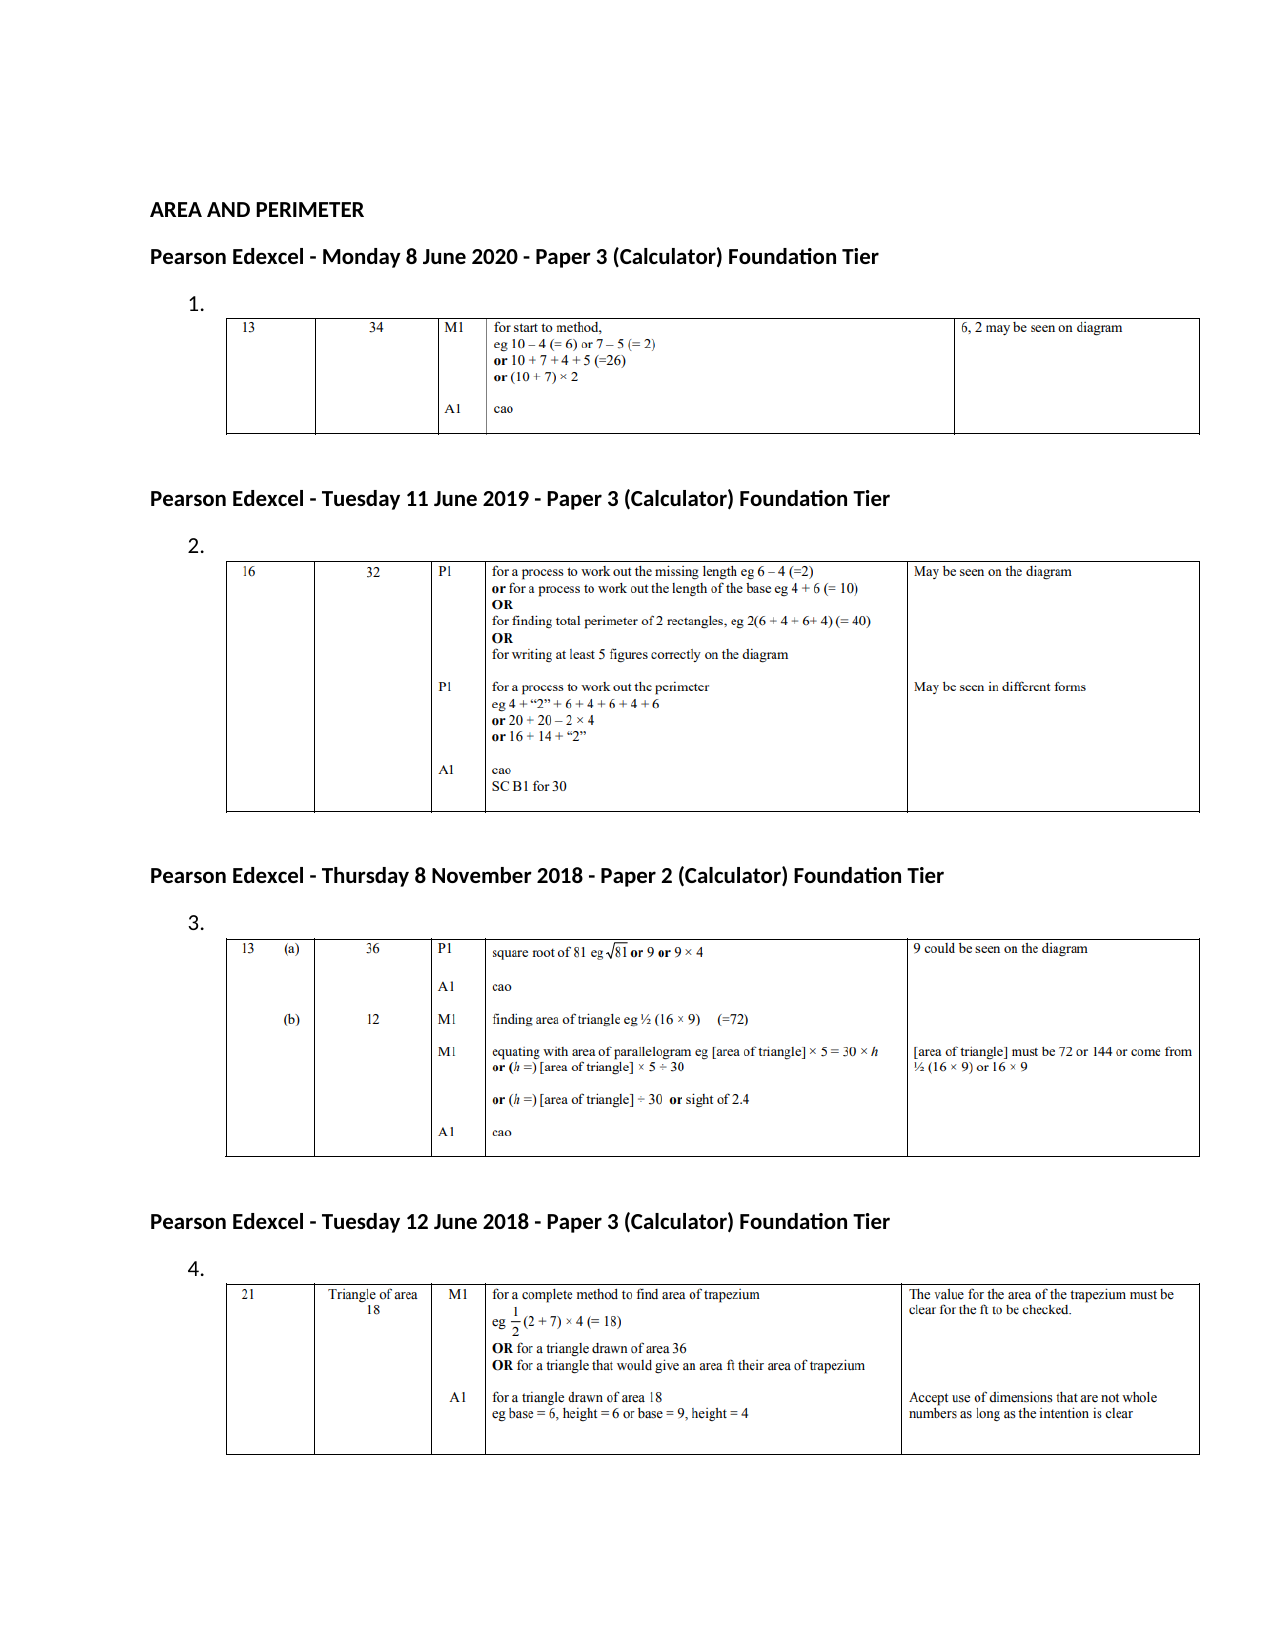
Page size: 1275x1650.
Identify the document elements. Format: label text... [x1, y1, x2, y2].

picture [225, 938, 1200, 1158]
text Pearson Edexcel - Thursday 8 November 2018 - Paper 2 (Calculator) Foundation Tier [150, 862, 1125, 889]
picture [225, 561, 1200, 813]
text Pearson Edexcel - Tuesday 11 June 2019 - Paper 3 (Calculator) Foundation Tier [150, 484, 1125, 512]
text Pearson Edexcel - Tuesday 12 June 2018 - Paper 3 (Calculator) Foundation Tier [150, 1207, 1125, 1235]
text Pearson Edexcel - Monday 8 June 2020 - Paper 3 (Calculator) Foundation Tier [150, 242, 1125, 270]
picture [225, 318, 1200, 435]
picture [225, 1283, 1200, 1456]
text AREA AND PERIMETER [150, 195, 1125, 223]
